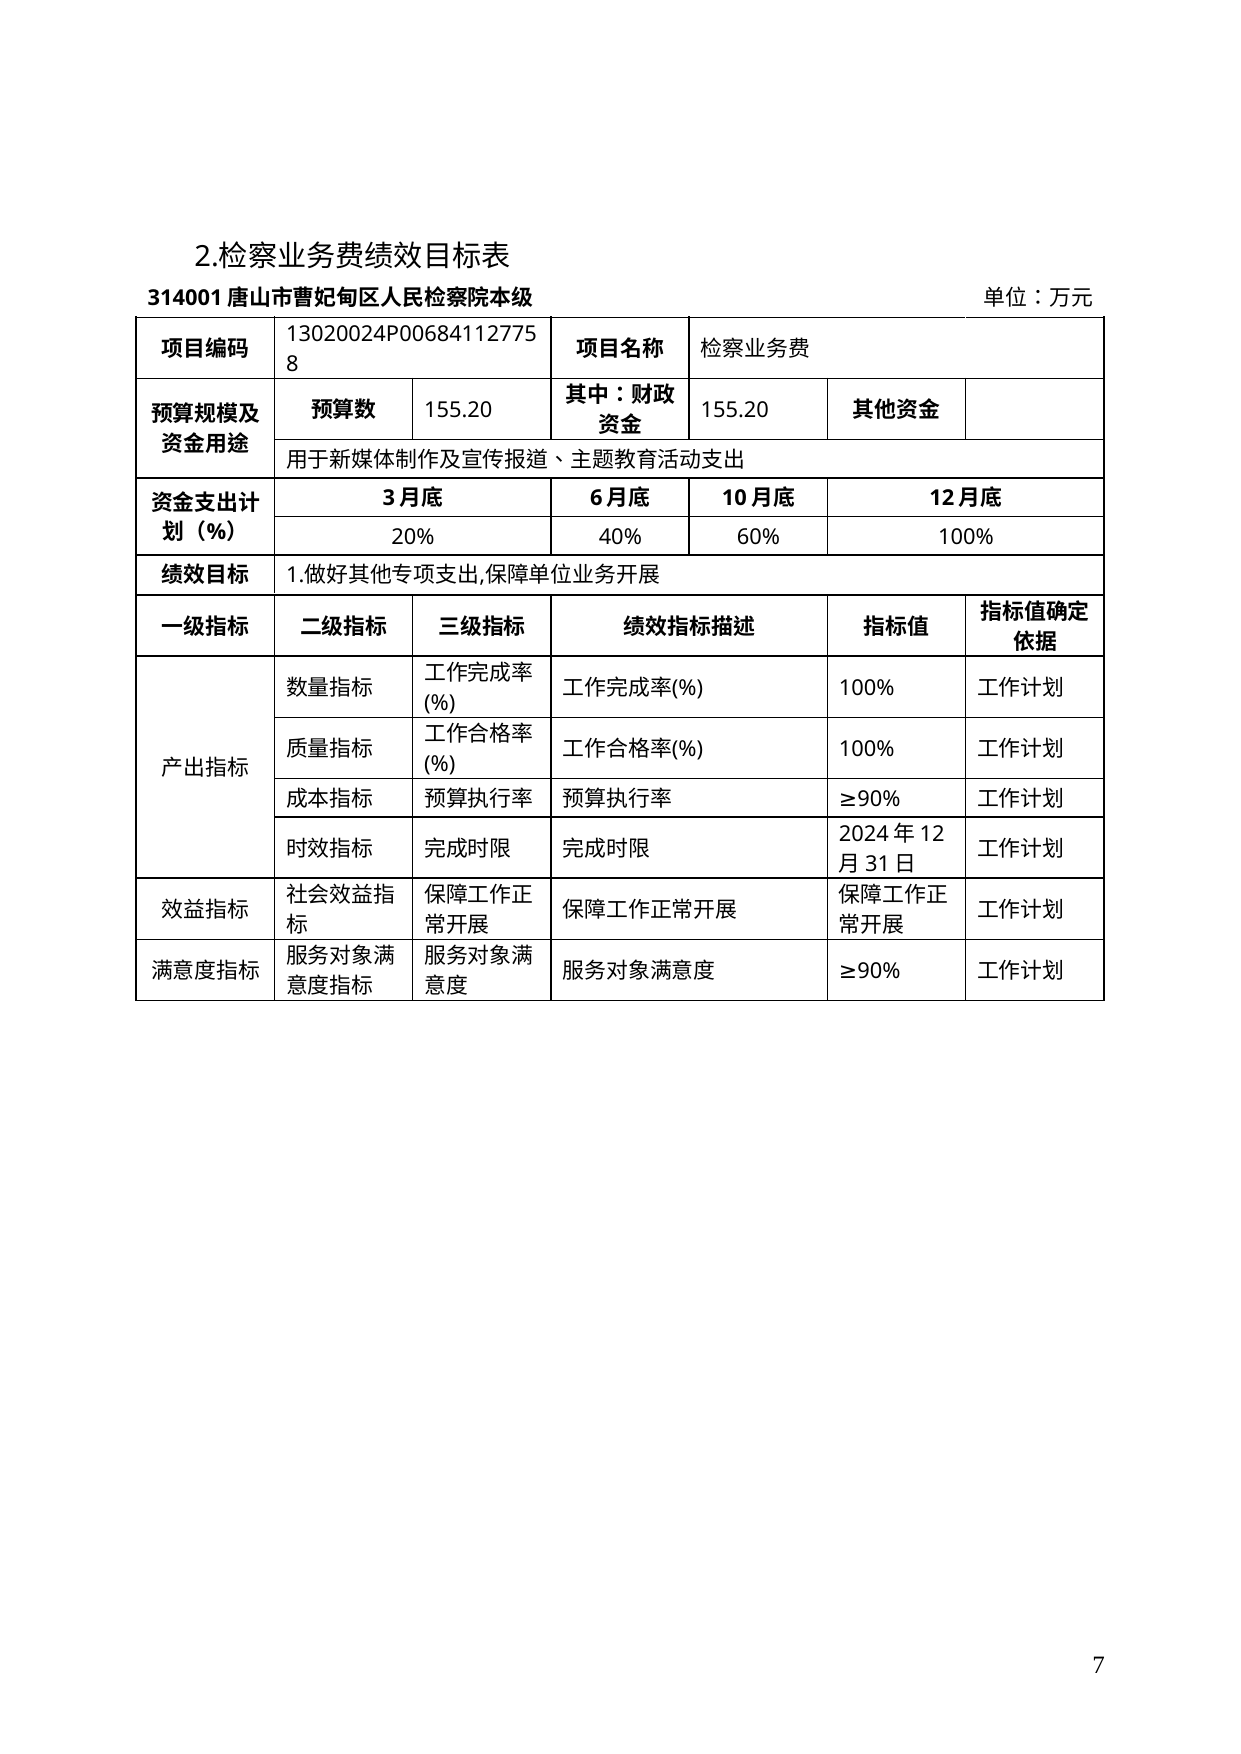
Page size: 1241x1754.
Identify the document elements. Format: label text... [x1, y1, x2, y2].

table_cell 其他资金 [828, 379, 965, 439]
table_cell 工作计划 [966, 940, 1103, 999]
table_cell 工作合格率(%) [552, 718, 827, 778]
table_cell 工作计划 [966, 657, 1103, 717]
table_cell 绩效目标 [137, 556, 274, 592]
table_cell 100% [828, 517, 1103, 554]
table_cell 10月底 [690, 479, 827, 516]
table_cell 工作计划 [966, 818, 1103, 877]
table_cell 检察业务费 [690, 318, 1103, 378]
table_cell 155.20 [690, 379, 827, 439]
table_cell 时效指标 [275, 818, 412, 877]
table_cell 项目编码 [137, 318, 274, 378]
table_cell 60% [690, 517, 827, 554]
table_cell ≥90% [828, 779, 965, 816]
table_header 指标值 [828, 596, 965, 655]
table_cell 资金支出计划（%） [137, 479, 274, 554]
table_cell 其中：财政 资金 [552, 379, 688, 439]
table_header 指标值确定依据 [966, 596, 1103, 655]
table_cell 满意度指标 [137, 940, 274, 999]
table_cell 完成时限 [552, 818, 827, 877]
text 2.检察业务费绩效目标表 [136, 235, 1104, 275]
table_cell 完成时限 [413, 818, 550, 877]
table_cell 2024年12月31日 [828, 818, 965, 877]
table_cell 工作计划 [966, 779, 1103, 816]
table_cell 工作完成率(%) [413, 657, 550, 717]
table_cell 质量指标 [275, 718, 412, 778]
table_cell 3月底 [275, 479, 550, 516]
table_cell 保障工作正常开展 [552, 879, 827, 938]
table_cell 预算执行率 [552, 779, 827, 816]
table_cell 社会效益指标 [275, 879, 412, 938]
table_cell 6月底 [552, 479, 688, 516]
table_cell 13020024P006841127758 [275, 318, 550, 378]
table_cell 服务对象满意度 [552, 940, 827, 999]
table_cell 保障工作正常开展 [828, 879, 965, 938]
table_header 三级指标 [413, 596, 550, 655]
table_header 二级指标 [275, 596, 412, 655]
table_cell [966, 379, 1103, 439]
table_cell 成本指标 [275, 779, 412, 816]
table_cell 工作合格率(%) [413, 718, 550, 778]
table_cell 工作计划 [966, 718, 1103, 778]
table_cell 100% [828, 718, 965, 778]
table_header 绩效指标描述 [552, 596, 827, 655]
table_header 一级指标 [137, 596, 274, 655]
table_cell 预算执行率 [413, 779, 550, 816]
table_cell 工作计划 [966, 879, 1103, 938]
table_cell 预算数 [275, 379, 412, 439]
table_cell ≥90% [828, 940, 965, 999]
table_cell 项目名称 [552, 318, 688, 378]
table_cell 效益指标 [137, 879, 274, 938]
table_cell 数量指标 [275, 657, 412, 717]
table_cell 预算规模及资金用途 [137, 379, 274, 477]
table_cell 155.20 [413, 379, 550, 439]
table_cell 工作完成率(%) [552, 657, 827, 717]
table_cell 20% [275, 517, 550, 554]
table_cell 40% [552, 517, 688, 554]
table_header 314001唐山市曹妃甸区人民检察院本级 [137, 277, 965, 316]
table_cell 12月底 [828, 479, 1103, 516]
table_cell 产出指标 [137, 657, 274, 877]
table_cell 服务对象满意度指标 [275, 940, 412, 999]
table_header 单位：万元 [966, 277, 1103, 316]
table_cell 服务对象满意度 [413, 940, 550, 999]
table_cell 100% [828, 657, 965, 717]
table_cell 用于新媒体制作及宣传报道、主题教育活动支出 [275, 440, 1103, 477]
table_cell 1.做好其他专项支出,保障单位业务开展 [275, 556, 1103, 592]
table_cell 保障工作正常开展 [413, 879, 550, 938]
